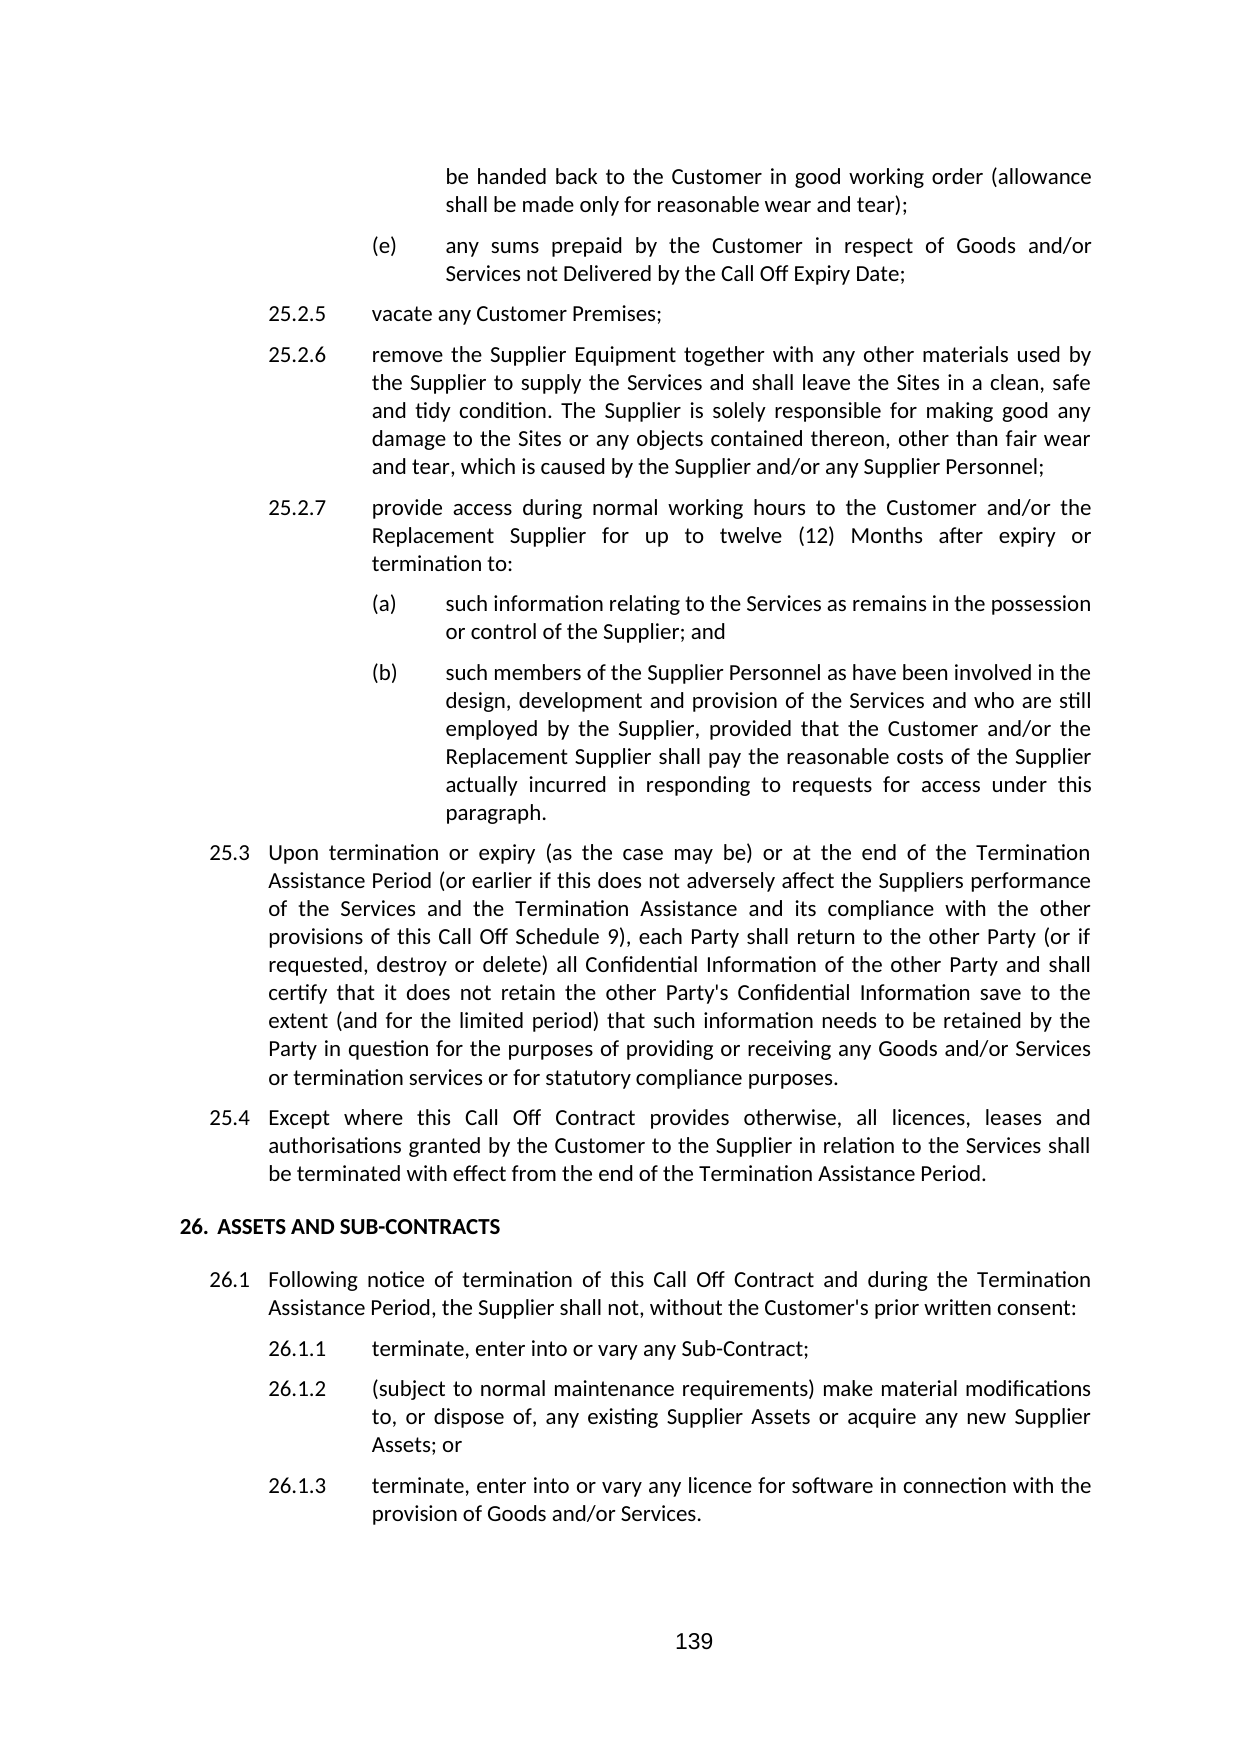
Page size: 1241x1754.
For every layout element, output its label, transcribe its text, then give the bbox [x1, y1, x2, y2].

text terminate, enter into or vary any licence for software in connection with the provision of Goods and/or Services. [268, 1471, 1093, 1527]
text such information relating to the Services as remains in the possession or control of the Supplier; and [372, 589, 1093, 645]
text any sums prepaid by the Customer in respect of Goods and/or Services not Delivered by the Call Off Expiry Date; [372, 231, 1093, 287]
text Upon termination or expiry (as the case may be) or at the end of the Termination Assistance Period (or earlier if this does not adversely affect the Suppliers performance of the Services and the Termination Assistance and its compliance with the other provisions of this Call Off Schedule 9), each Party shall return to the other Party (or if requested, destroy or delete) all Confidential Information of the other Party and shall certify that it does not retain the other Party's Confidential Information save to the extent (and for the limited period) that such information needs to be retained by the Party in question for the purposes of providing or receiving any Goods and/or Services or termination services or for statutory compliance purposes. [209, 838, 1093, 1091]
text remove the Supplier Equipment together with any other materials used by the Supplier to supply the Services and shall leave the Sites in a clean, safe and tidy condition. The Supplier is solely responsible for making good any damage to the Sites or any objects contained thereon, other than fair wear and tear, which is caused by the Supplier and/or any Supplier Personnel; [268, 340, 1093, 480]
text provide access during normal working hours to the Customer and/or the Replacement Supplier for up to twelve (12) Months after expiry or termination to: [268, 493, 1093, 577]
text such members of the Supplier Personnel as have been involved in the design, development and provision of the Services and who are still employed by the Supplier, provided that the Customer and/or the Replacement Supplier shall pay the reasonable costs of the Supplier actually incurred in responding to requests for access under this paragraph. [372, 658, 1093, 826]
text (subject to normal maintenance requirements) make material modifications to, or dispose of, any existing Supplier Assets or acquire any new Supplier Assets; or [268, 1374, 1093, 1458]
subtitle ASSETS and SUB-CONTRACTS [179, 1212, 1093, 1240]
text Except where this Call Off Contract provides otherwise, all licences, leases and authorisations granted by the Customer to the Supplier in relation to the Services shall be terminated with effect from the end of the Termination Assistance Period. [209, 1103, 1093, 1187]
text vacate any Customer Premises; [268, 299, 1093, 328]
text Following notice of termination of this Call Off Contract and during the Termination Assistance Period, the Supplier shall not, without the Customer's prior written consent: [209, 1265, 1093, 1321]
text terminate, enter into or vary any Sub-Contract; [268, 1334, 1093, 1362]
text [372, 162, 1093, 218]
